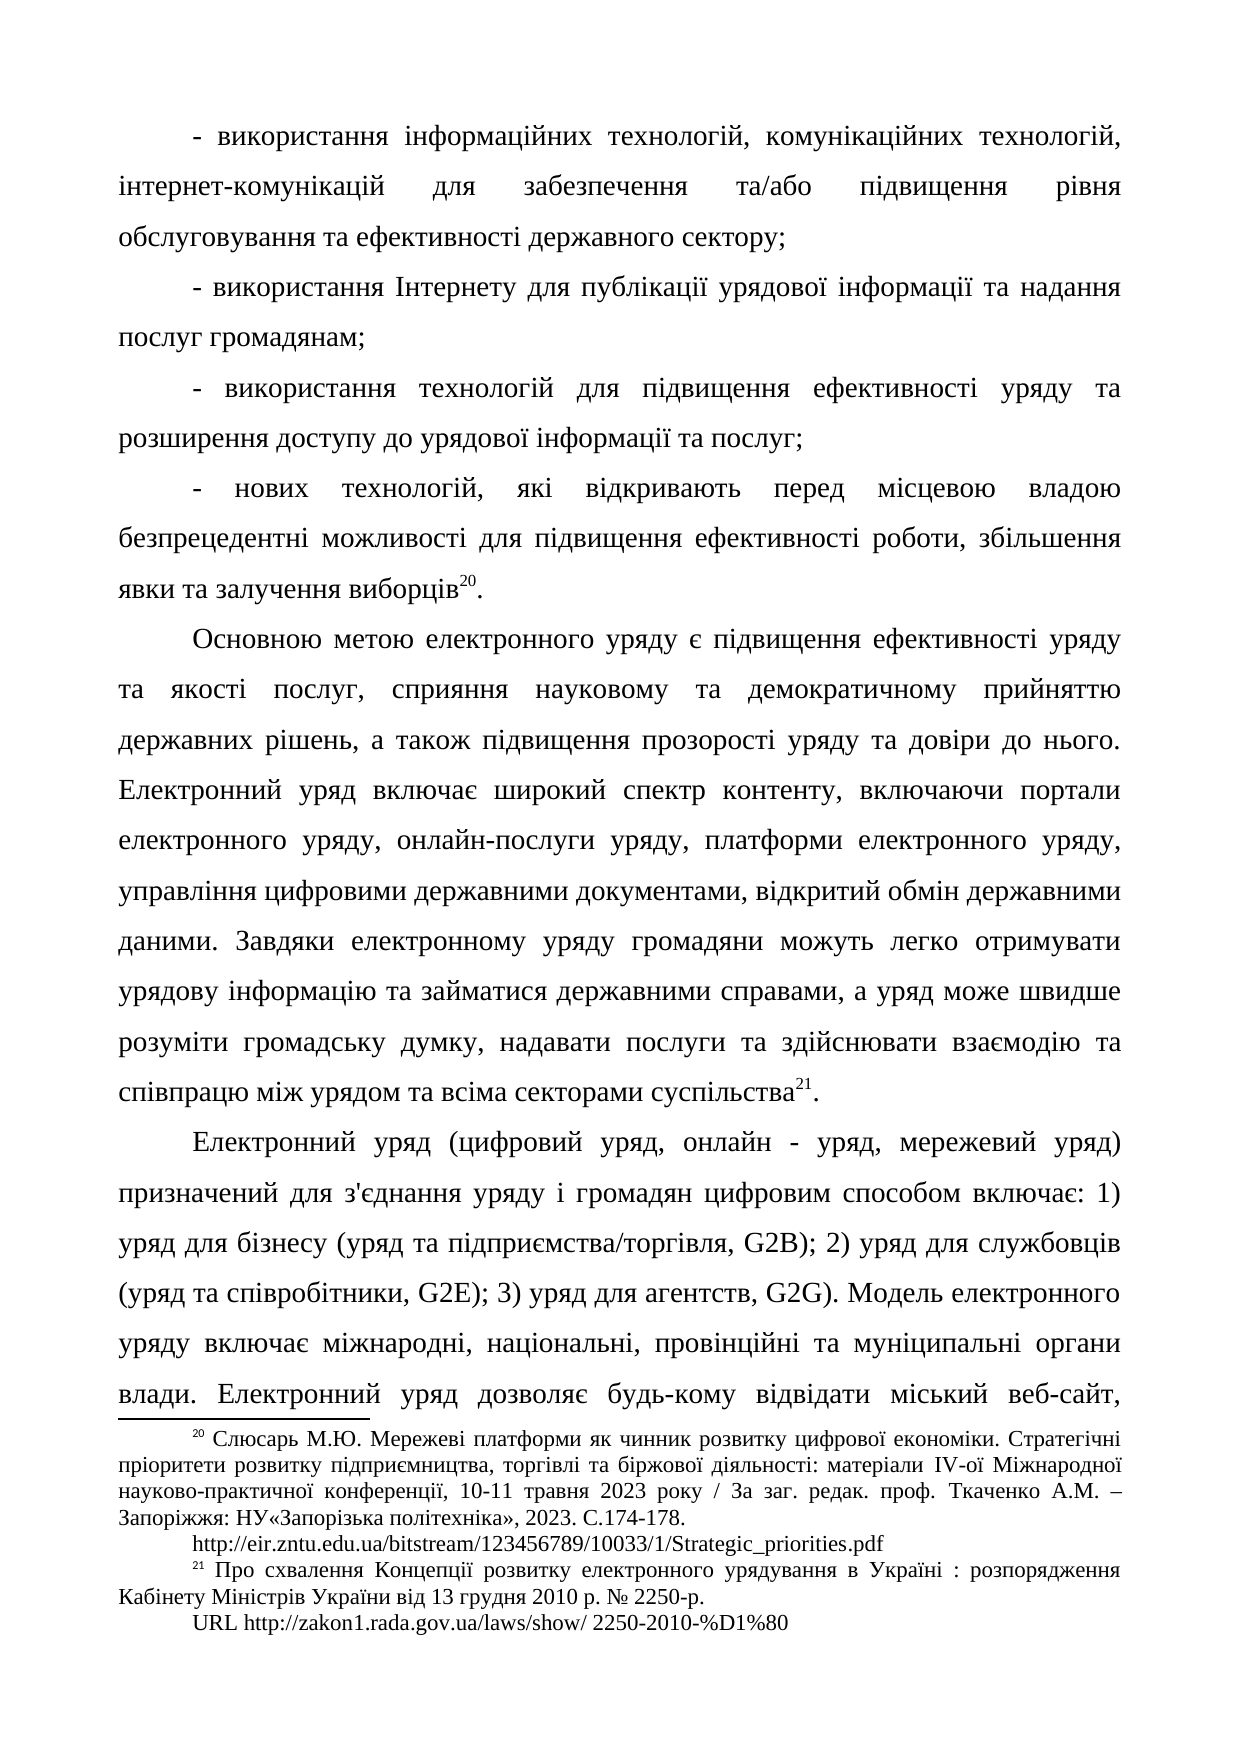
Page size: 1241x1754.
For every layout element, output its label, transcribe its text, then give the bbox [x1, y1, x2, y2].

text - використання технологій для підвищення ефективності уряду та розширення доступу до урядової інформації та послуг; [118, 370, 1122, 453]
text - використання Інтернету для публікації урядової інформації та надання послуг громадянам; [118, 269, 1122, 353]
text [118, 1124, 1122, 1409]
text Основною метою електронного уряду є підвищення ефективності уряду та якості послуг, сприяння науковому та демократичному прийняттю державних рішень, а також підвищення прозорості уряду та довіри до нього. Електронний уряд включає широкий спектр контенту, включаючи портали електронного уряду, онлайн-послуги уряду, платформи електронного уряду, управління цифровими державними документами, відкритий обмін державними даними. Завдяки електронному уряду громадяни можуть легко отримувати урядову інформацію та займатися державними справами, а уряд може швидше розуміти громадську думку, надавати послуги та здійснювати взаємодію та співпрацю між урядом та всіма секторами суспільства. [118, 621, 1122, 1108]
text - використання інформаційних технологій, комунікаційних технологій, інтернет-комунікацій для забезпечення та/або підвищення рівня обслуговування та ефективності державного сектору; [118, 118, 1122, 252]
text - нових технологій, які відкривають перед місцевою владою безпрецедентні можливості для підвищення ефективності роботи, збільшення явки та залучення виборців. [118, 470, 1122, 604]
